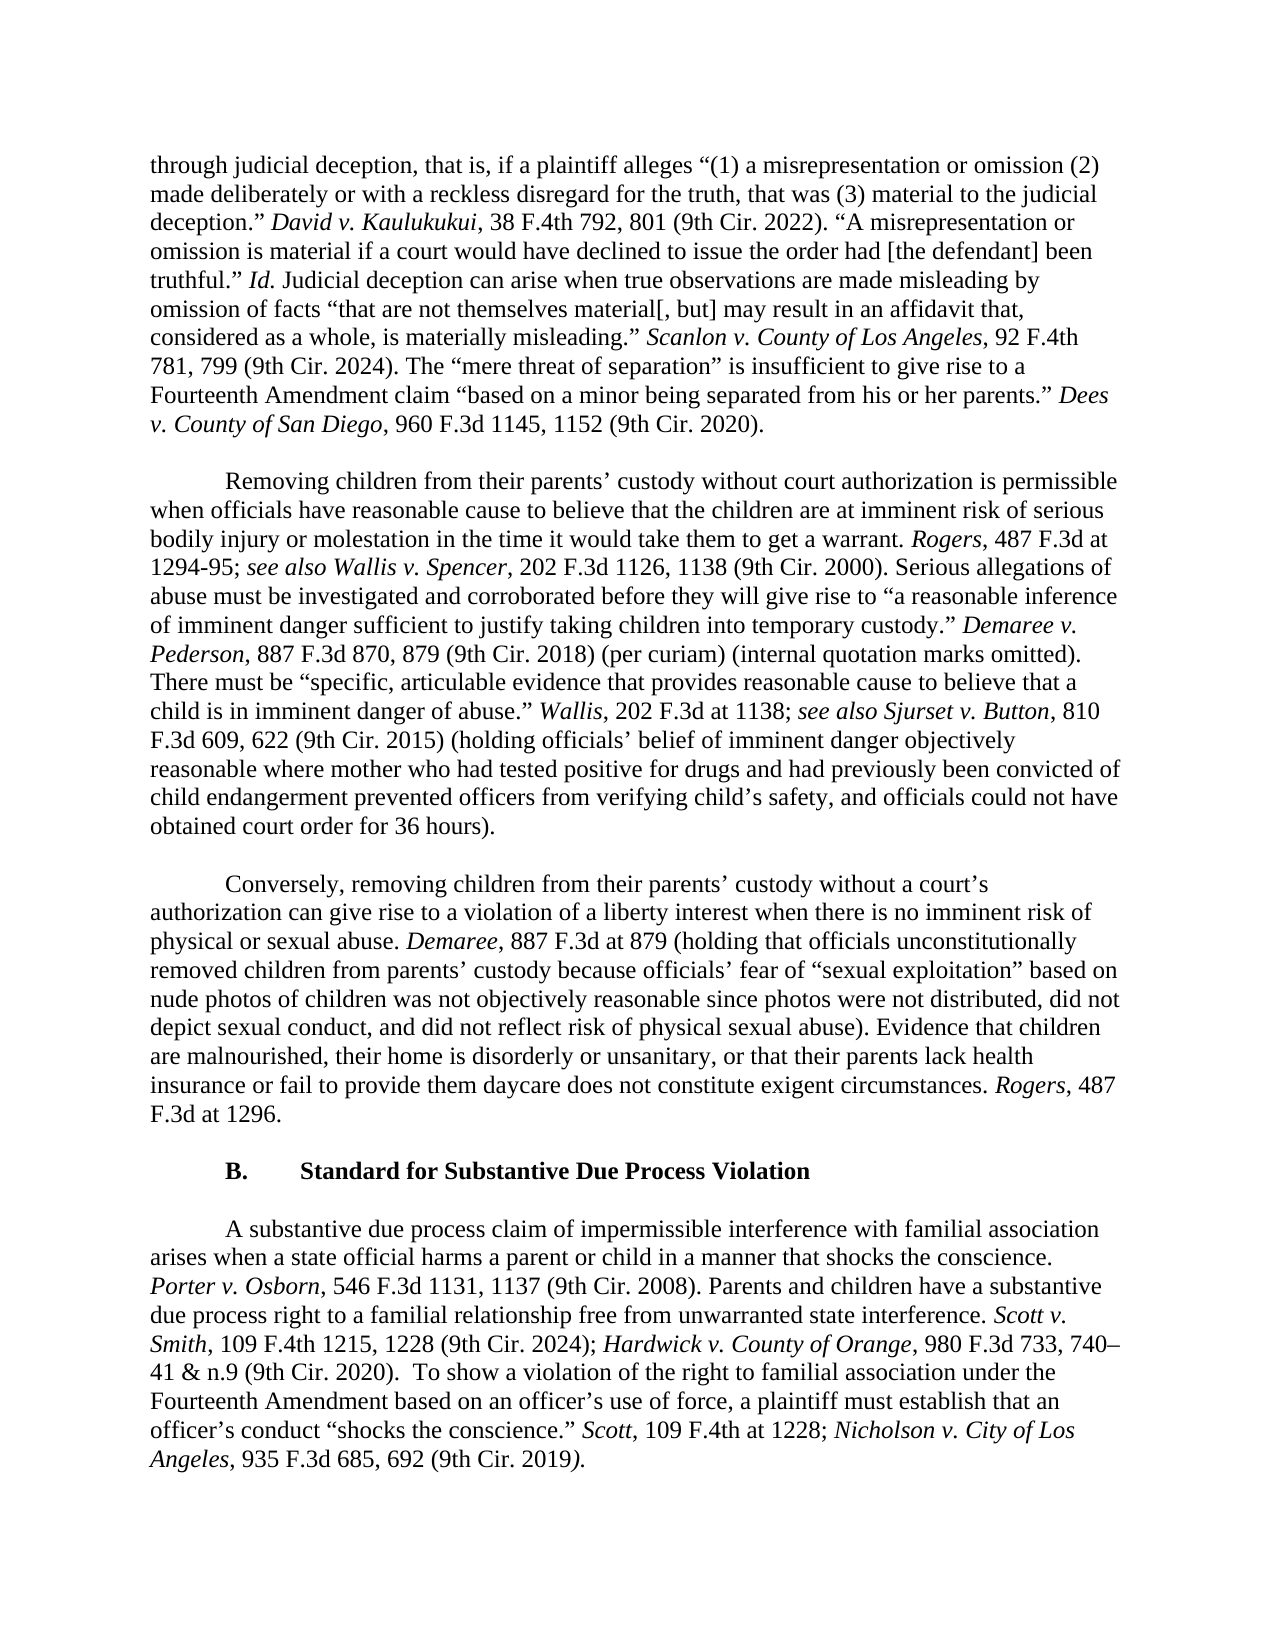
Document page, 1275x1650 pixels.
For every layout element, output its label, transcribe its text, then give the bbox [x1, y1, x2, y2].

text Removing children from their parents’ custody without court authorization is permissible when officials have reasonable cause to believe that the children are at imminent risk of serious bodily injury or molestation in the time it would take them to get a warrant. Rogers, 487 F.3d at 1294-95; see also Wallis v. Spencer, 202 F.3d 1126, 1138 (9th Cir. 2000). Serious allegations of abuse must be investigated and corroborated before they will give rise to “a reasonable inference of imminent danger sufficient to justify taking children into temporary custody.” Demaree v. Pederson, 887 F.3d 870, 879 (9th Cir. 2018) (per curiam) (internal quotation marks omitted). There must be “specific, articulable evidence that provides reasonable cause to believe that a child is in imminent danger of abuse.” Wallis, 202 F.3d at 1138; see also Sjurset v. Button, 810 F.3d 609, 622 (9th Cir. 2015) (holding officials’ belief of imminent danger objectively reasonable where mother who had tested positive for drugs and had previously been convicted of child endangerment prevented officers from verifying child’s safety, and officials could not have obtained court order for 36 hours). [150, 466, 1125, 840]
text B. Standard for Substantive Due Process Violation [150, 1156, 1125, 1185]
text Conversely, removing children from their parents’ custody without a court’s authorization can give rise to a violation of a liberty interest when there is no imminent risk of physical or sexual abuse. Demaree, 887 F.3d at 879 (holding that officials unconstitutionally removed children from parents’ custody because officials’ fear of “sexual exploitation” based on nude photos of children was not objectively reasonable since photos were not distributed, did not depict sexual conduct, and did not reflect risk of physical sexual abuse). Evidence that children are malnourished, their home is disorderly or unsanitary, or that their parents lack health insurance or fail to provide them daycare does not constitute exigent circumstances. Rogers, 487 F.3d at 1296. [150, 869, 1125, 1127]
text A substantive due process claim of impermissible interference with familial association arises when a state official harms a parent or child in a manner that shocks the conscience. Porter v. Osborn, 546 F.3d 1131, 1137 (9th Cir. 2008). Parents and children have a substantive due process right to a familial relationship free from unwarranted state interference. Scott v. Smith, 109 F.4th 1215, 1228 (9th Cir. 2024); Hardwick v. County of Orange, 980 F.3d 733, 740–41 & n.9 (9th Cir. 2020). To show a violation of the right to familial association under the Fourteenth Amendment based on an officer’s use of force, a plaintiff must establish that an officer’s conduct “shocks the conscience.” Scott, 109 F.4th at 1228; Nicholson v. City of Los Angeles, 935 F.3d 685, 692 (9th Cir. 2019). [150, 1214, 1125, 1472]
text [150, 150, 1125, 437]
